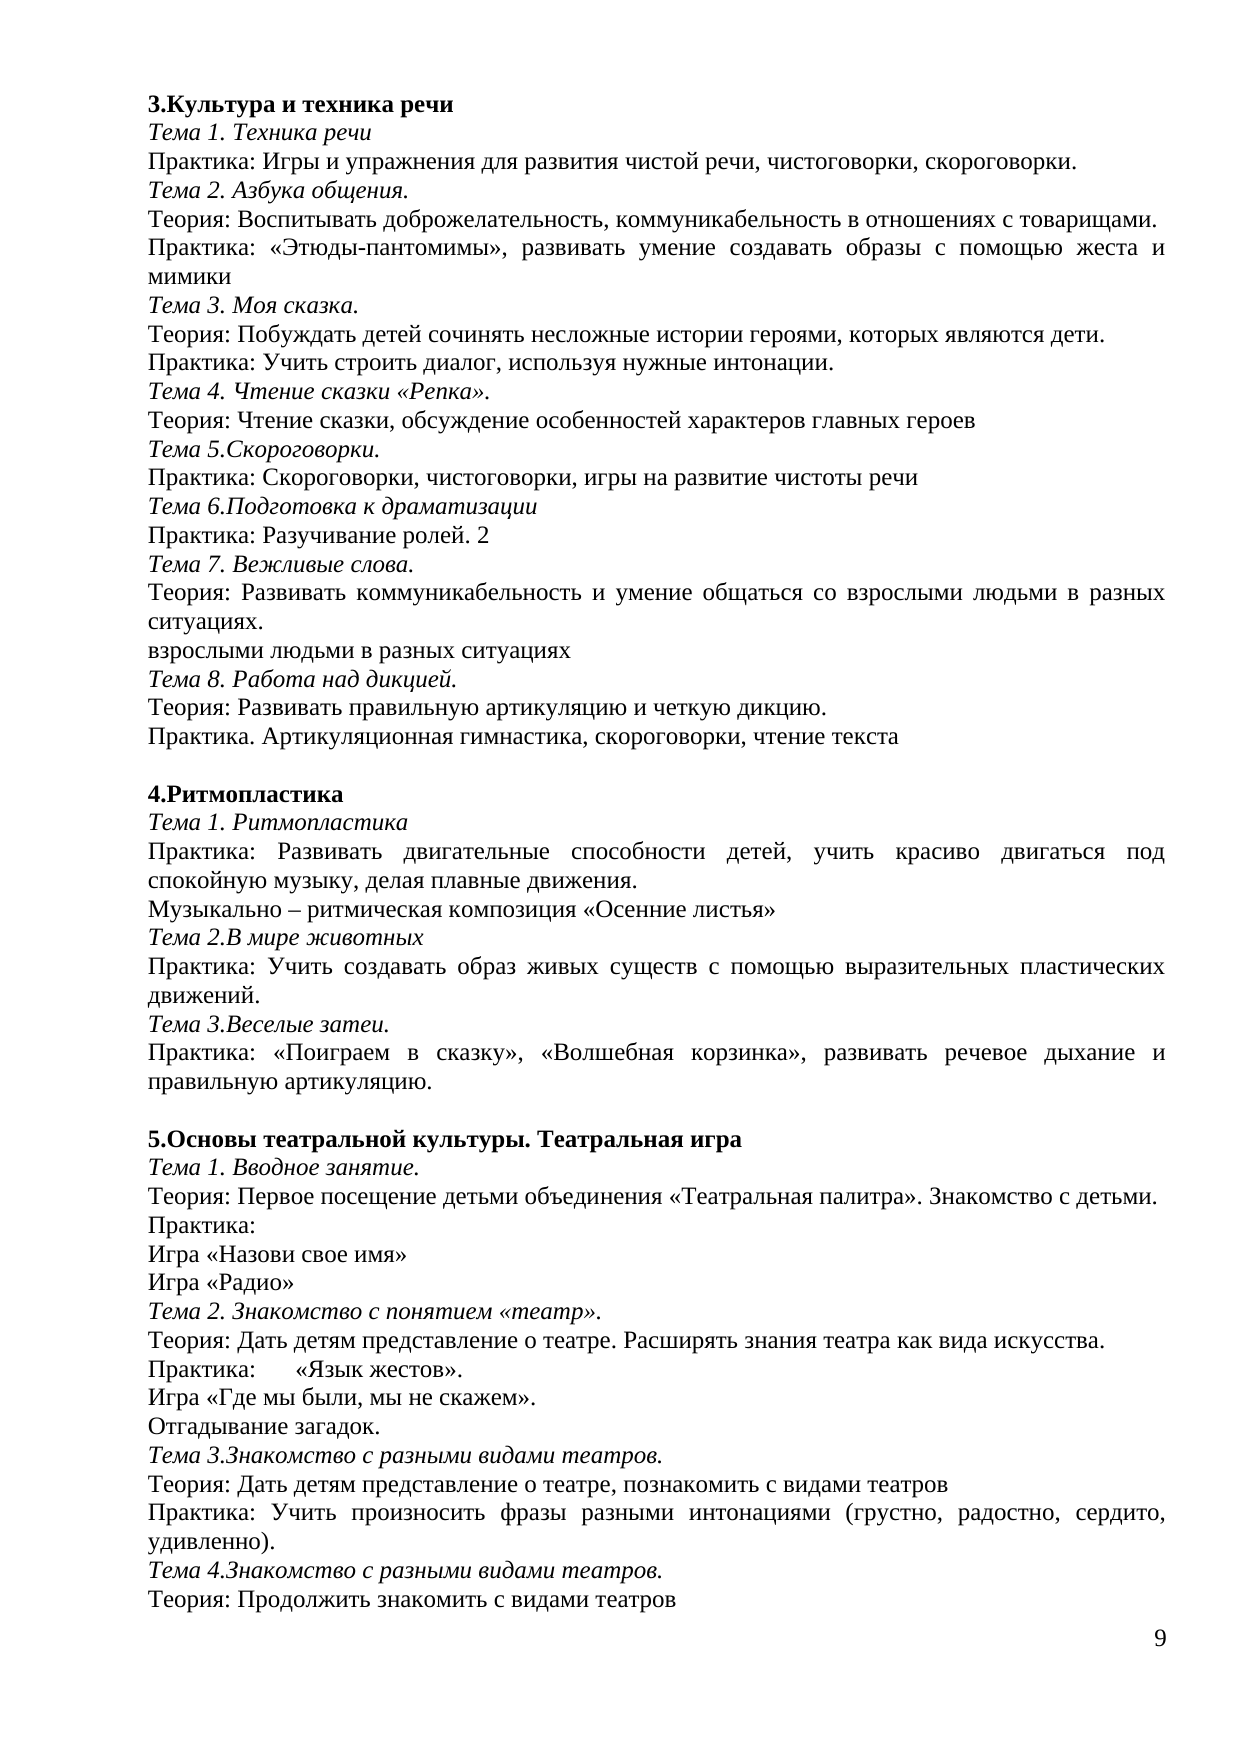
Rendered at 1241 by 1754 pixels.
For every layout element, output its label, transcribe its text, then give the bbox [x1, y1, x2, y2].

text Тема 4. Чтение сказки «Репка». [148, 376, 1167, 405]
text Тема 4.Знакомство с разными видами театров. [148, 1555, 1167, 1584]
text Практика: Игры и упражнения для развития чистой речи, чистоговорки, скороговорки. [148, 146, 1167, 175]
text Музыкально – ритмическая композиция «Осенние листья» [148, 894, 1167, 922]
text Практика: [148, 1210, 1167, 1239]
text Теория: Первое посещение детьми объединения «Театральная палитра». Знакомство с детьми. [148, 1181, 1167, 1210]
text Тема 1. Ритмопластика [148, 807, 1167, 836]
text Практика: «Поиграем в сказку», «Волшебная корзинка», развивать речевое дыхание и правильную артикуляцию. [148, 1037, 1167, 1095]
text Практика: Развивать двигательные способности детей, учить красиво двигаться под спокойную музыку, делая плавные движения. [148, 836, 1167, 894]
text 4.Ритмопластика [148, 779, 1167, 807]
text Теория: Продолжить знакомить с видами театров [148, 1584, 1167, 1612]
text Практика: «Этюды-пантомимы», развивать умение создавать образы с помощью жеста и мимики [148, 232, 1167, 290]
text Тема 2. Азбука общения. [148, 175, 1167, 204]
text Тема 6.Подготовка к драматизации [148, 491, 1167, 520]
text Теория: Дать детям представление о театре, познакомить с видами театров [148, 1469, 1167, 1497]
text 5.Основы театральной культуры. Театральная игра [148, 1124, 1167, 1152]
text взрослыми людьми в разных ситуациях [148, 635, 1167, 664]
text Практика: «Язык жестов». [148, 1354, 1167, 1382]
text Игра «Где мы были, мы не скажем». [148, 1382, 1167, 1411]
text Теория: Чтение сказки, обсуждение особенностей характеров главных героев [148, 405, 1167, 434]
text Тема 8. Работа над дикцией. [148, 664, 1167, 692]
text Игра «Радио» [148, 1267, 1167, 1296]
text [148, 1497, 1167, 1555]
text Тема 2. Знакомство с понятием «театр». [148, 1296, 1167, 1325]
text 3.Культура и техника речи [148, 89, 1167, 117]
text Тема 3.Веселые затеи. [148, 1009, 1167, 1037]
text Тема 1. Техника речи [148, 117, 1167, 146]
text Тема 1. Вводное занятие. [148, 1152, 1167, 1181]
text Отгадывание загадок. [148, 1411, 1167, 1440]
text Практика. Артикуляционная гимнастика, скороговорки, чтение текста [148, 721, 1167, 750]
text Тема 3. Моя сказка. [148, 290, 1167, 319]
text Практика: Учить создавать образ живых существ с помощью выразительных пластических движений. [148, 951, 1167, 1009]
text Тема 3.Знакомство с разными видами театров. [148, 1440, 1167, 1469]
text Практика: Скороговорки, чистоговорки, игры на развитие чистоты речи [148, 462, 1167, 491]
text Теория: Дать детям представление о театре. Расширять знания театра как вида искусства. [148, 1325, 1167, 1354]
text Тема 2.В мире животных [148, 922, 1167, 951]
text Игра «Назови свое имя» [148, 1239, 1167, 1267]
text Тема 5.Скороговорки. [148, 434, 1167, 462]
text Теория: Развивать коммуникабельность и умение общаться со взрослыми людьми в разных ситуациях. [148, 577, 1167, 635]
text Практика: Разучивание ролей. 2 [148, 520, 1167, 549]
text Теория: Воспитывать доброжелательность, коммуникабельность в отношениях с товарищами. [148, 204, 1167, 232]
text Теория: Побуждать детей сочинять несложные истории героями, которых являются дети. [148, 319, 1167, 347]
text Практика: Учить строить диалог, используя нужные интонации. [148, 347, 1167, 376]
text Теория: Развивать правильную артикуляцию и четкую дикцию. [148, 692, 1167, 721]
text Тема 7. Вежливые слова. [148, 549, 1167, 577]
